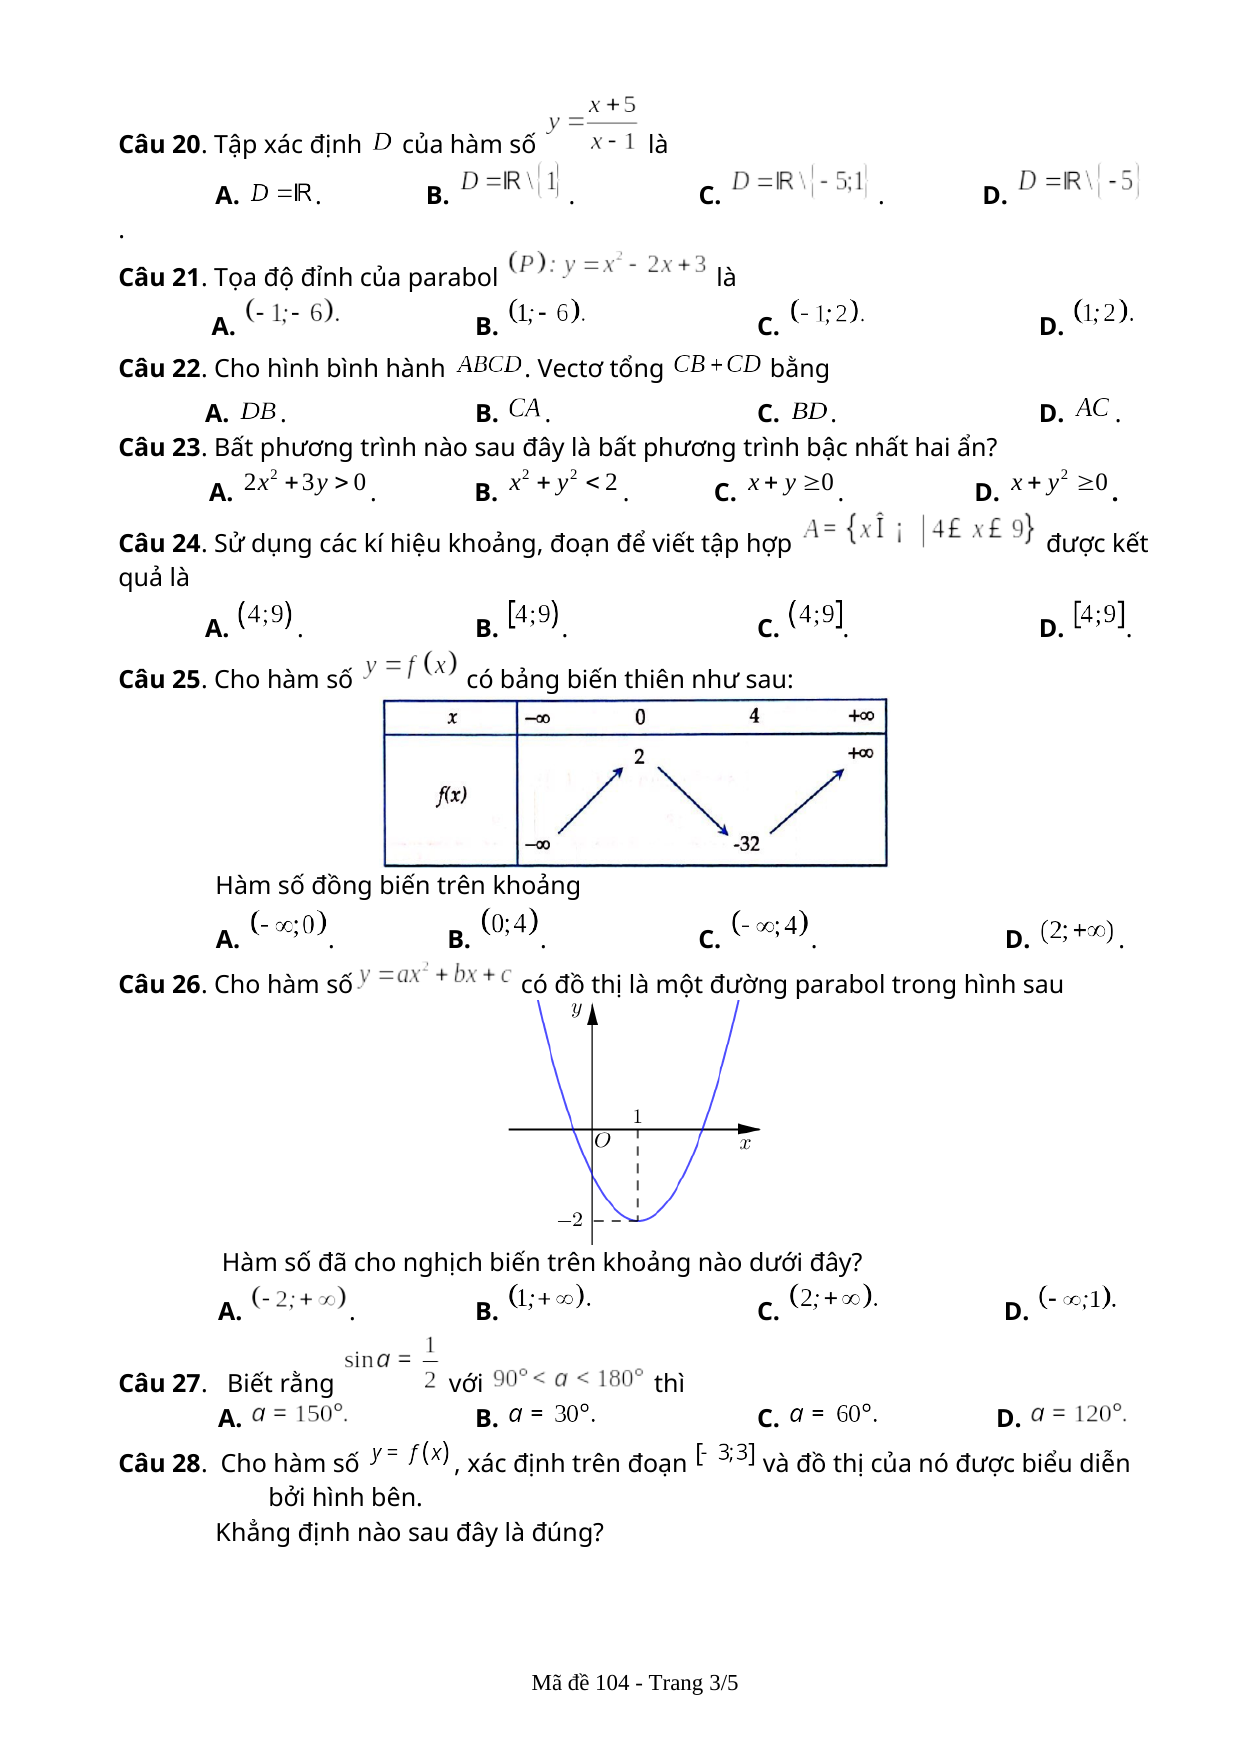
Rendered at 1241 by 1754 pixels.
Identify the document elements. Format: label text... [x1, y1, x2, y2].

text Câu 23. Bất phương trình nào sau đây là bất phương trình bậc nhất hai ẩn? [118, 429, 1152, 464]
text Hàm số đã cho nghịch biến trên khoảng nào dưới đây? [118, 1244, 1152, 1278]
text A. . B. . C. . D. . [192, 594, 1152, 645]
text A. . B. C. D. [192, 1278, 1152, 1328]
text Câu 25. Cho hàm số có bảng biến thiên như sau: [118, 645, 1152, 696]
text A. B. C. D. [192, 1400, 1152, 1435]
picture [508, 1000, 762, 1245]
text A. . B. . C. . D. . [118, 160, 1152, 246]
text A. B. C. D. [192, 293, 1152, 343]
text A. . B. . C. . D. . [118, 464, 1152, 508]
text Câu 28. Cho hàm số , xác định trên đoạn và đồ thị của nó được biểu diễn bởi hình bên. [118, 1435, 1152, 1514]
text Câu 22. Cho hình bình hành . Vectơ tổng bằng [118, 343, 1152, 384]
picture [379, 696, 891, 868]
text Câu 21. Tọa độ đỉnh của parabol là [118, 246, 1152, 293]
text Câu 26. Cho hàm số có đồ thị là một đường parabol trong hình sau [118, 955, 1152, 1000]
text Câu 24. Sử dụng các kí hiệu khoảng, đoạn để viết tập hợp được kết quả là [118, 508, 1152, 594]
text A. . B. . C. . D. . [192, 384, 1152, 429]
text A. . B. . C. . D. . [118, 902, 1152, 955]
text Khẳng định nào sau đây là đúng? [118, 1514, 1152, 1548]
text Hàm số đồng biến trên khoảng [118, 867, 1152, 902]
text Câu 20. Tập xác định của hàm số là [118, 89, 1152, 160]
text Câu 27. Biết rằng với thì [118, 1328, 1152, 1400]
